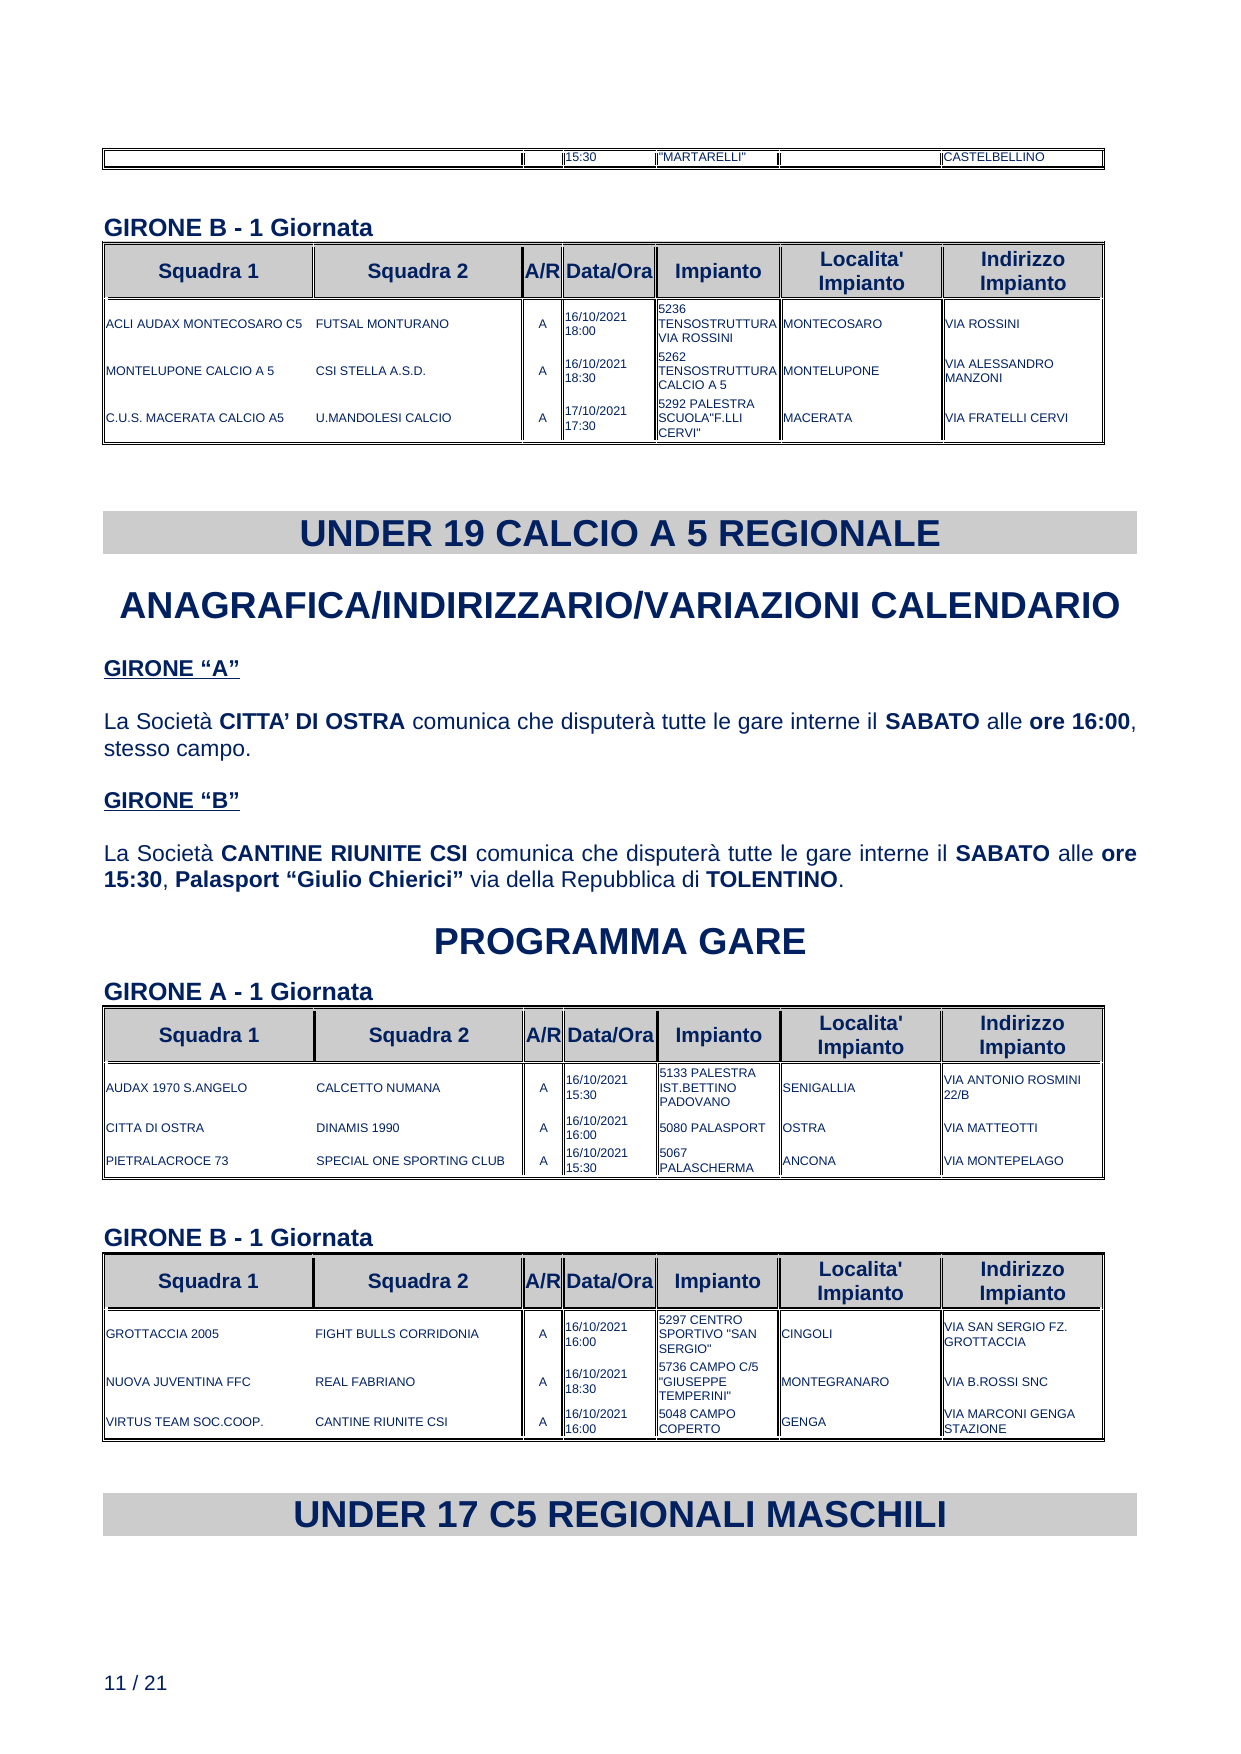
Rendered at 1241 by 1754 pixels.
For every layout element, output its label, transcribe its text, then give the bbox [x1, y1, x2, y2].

table_header A/R [523, 1254, 563, 1307]
table_cell FUTSAL MONTURANO [314, 300, 521, 347]
table_cell CINGOLI [781, 1311, 940, 1358]
table_cell 5262 TENSOSTRUTTURA CALCIO A 5 [658, 347, 779, 394]
table_header Indirizzo Impianto [943, 245, 1102, 297]
table_cell 5297 CENTRO SPORTIVO "SAN SERGIO" [658, 1311, 777, 1358]
table_cell OSTRA [782, 1111, 940, 1144]
table_cell DINAMIS 1990 [314, 1111, 522, 1144]
table_cell 5067 PALASCHERMA [657, 1144, 780, 1177]
text GIRONE “A” [103, 655, 1137, 682]
table_header Localita' Impianto [780, 1009, 941, 1061]
table_cell GROTTACCIA 2005 [105, 1307, 313, 1358]
table_cell PIETRALACROCE 73 [105, 1144, 314, 1177]
table_cell 16/10/2021 15:30 [564, 1144, 657, 1177]
table_cell AUDAX 1970 S.ANGELO [104, 1061, 314, 1111]
text GIRONE B - 1 Giornata [103, 1223, 1137, 1252]
table_header Squadra 2 [313, 1254, 523, 1307]
table_cell SENIGALLIA [782, 1064, 940, 1111]
table_cell FIGHT BULLS CORRIDONIA [313, 1311, 521, 1358]
table_cell A [523, 1405, 563, 1438]
table_cell 5048 CAMPO COPERTO [656, 1405, 779, 1438]
table_cell A [525, 1358, 561, 1405]
table_cell 5736 CAMPO C/5 "GIUSEPPE TEMPERINI" [658, 1358, 777, 1405]
table_cell VIRTUS TEAM SOC.COOP. [105, 1405, 313, 1438]
table_cell C.U.S. MACERATA CALCIO A5 [105, 395, 313, 442]
table_header Squadra 2 [314, 1009, 523, 1061]
table_header Impianto [657, 1009, 780, 1061]
table_cell VIA ANTONIO ROSMINI 22/B [941, 1061, 1103, 1111]
text La Società CITTA’ DI OSTRA comunica che disputerà tutte le gare interne il SABATO alle ore 16:00, stesso campo. [103, 708, 1137, 761]
table_cell CANTINE RIUNITE CSI [313, 1405, 523, 1438]
table_cell 16/10/2021 18:30 [565, 1358, 655, 1405]
table_cell U.MANDOLESI CALCIO [314, 395, 522, 442]
table_cell CITTA DI OSTRA [105, 1111, 314, 1144]
table_cell VIA MATTEOTTI [943, 1111, 1102, 1144]
table_cell 5292 PALESTRA SCUOLA"F.LLI CERVI" [656, 395, 781, 442]
table_cell REAL FABRIANO [313, 1358, 521, 1405]
table_header Indirizzo Impianto [941, 1009, 1102, 1061]
table_cell A [523, 151, 563, 166]
table_cell GENGA [779, 1405, 942, 1438]
table_cell REAL FABRIANO [314, 151, 523, 166]
table_cell A [524, 300, 561, 347]
text PROGRAMMA GARE [103, 919, 1137, 962]
table_cell 16/10/2021 15:30 [565, 1064, 656, 1111]
table_header Data/Ora [563, 1255, 656, 1307]
table_cell MONTELUPONE [783, 347, 941, 394]
table_cell A [522, 395, 562, 442]
text GIRONE A - 1 Giornata [103, 976, 1137, 1005]
table_cell VIA MARCONI GENGA STAZIONE [942, 1405, 1102, 1438]
table_cell 5133 PALESTRA IST.BETTINO PADOVANO [659, 1064, 779, 1111]
table_cell 16/10/2021 16:00 [563, 1405, 656, 1438]
table_cell 17/10/2021 17:30 [563, 395, 656, 442]
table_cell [105, 151, 314, 166]
table_header Squadra 1 [105, 1254, 313, 1307]
table_header A/R [522, 245, 562, 297]
table_cell A [525, 1311, 561, 1358]
table_cell A [525, 1111, 562, 1144]
table_cell VIA FRATELLI CERVI [943, 395, 1102, 442]
table_cell MONTECOSARO [783, 300, 941, 347]
table_cell MONTEGRANARO [781, 1358, 940, 1405]
table_header Impianto [656, 245, 781, 297]
table_header A/R [524, 1009, 563, 1061]
table_cell A [525, 1064, 562, 1111]
table_cell VIA ALESSANDRO MANZONI [945, 347, 1102, 394]
table_header Indirizzo Impianto [942, 1255, 1102, 1307]
table_header Data/Ora [563, 243, 656, 297]
table_cell MACERATA [781, 395, 943, 442]
table_cell 16/10/2021 18:30 [564, 347, 654, 394]
table_cell 5080 PALASPORT [659, 1111, 779, 1144]
table_header Localita' Impianto [779, 1255, 942, 1307]
table_header Squadra 1 [105, 1007, 314, 1061]
table_cell 16/10/2021 15:30 [563, 151, 656, 166]
table_header Data/Ora [564, 1009, 657, 1061]
table_cell A [524, 347, 561, 394]
table_cell 16/10/2021 16:00 [565, 1311, 655, 1358]
table_cell CSI STELLA A.S.D. [314, 347, 521, 394]
table_header Squadra 1 [105, 245, 313, 297]
table_cell ACLI AUDAX MONTECOSARO C5 [104, 297, 313, 347]
text UNDER 19 CALCIO A 5 REGIONALE [103, 511, 1137, 554]
table_header Localita' Impianto [781, 245, 943, 297]
table_cell A [524, 1144, 563, 1177]
table_cell CASTELBELLINO [779, 151, 941, 166]
table_cell 16/10/2021 16:00 [565, 1111, 656, 1144]
text ANAGRAFICA/INDIRIZZARIO/VARIAZIONI CALENDARIO [103, 583, 1137, 626]
table_cell 16/10/2021 18:00 [564, 300, 654, 347]
table_header Impianto [656, 1254, 779, 1307]
table_cell SPECIAL ONE SPORTING CLUB [314, 1144, 523, 1177]
text La Società CANTINE RIUNITE CSI comunica che disputerà tutte le gare interne il SABATO alle ore 15:30, Palasport “Giulio Chierici” via della Repubblica di TOLENTINO. [103, 840, 1137, 893]
text GIRONE “B” [103, 787, 1137, 813]
table_cell MONTELUPONE CALCIO A 5 [105, 347, 313, 394]
table_cell 5236 TENSOSTRUTTURA VIA ROSSINI [658, 300, 779, 347]
text UNDER 17 C5 REGIONALI MASCHILI [103, 1493, 1137, 1536]
table_cell VIA MONTEPELAGO [941, 1144, 1102, 1177]
table_cell VIA SAN SERGIO FZ. GROTTACCIA [944, 1307, 1102, 1358]
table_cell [656, 149, 779, 166]
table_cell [941, 149, 1103, 166]
text GIRONE B - 1 Giornata [103, 213, 1137, 241]
table_header Squadra 2 [314, 245, 522, 297]
table_cell ANCONA [780, 1144, 941, 1177]
table_cell VIA B.ROSSI SNC [944, 1358, 1102, 1405]
table_cell VIA ROSSINI [943, 297, 1103, 347]
table_cell NUOVA JUVENTINA FFC [105, 1358, 313, 1405]
table_cell CALCETTO NUMANA [314, 1064, 522, 1111]
